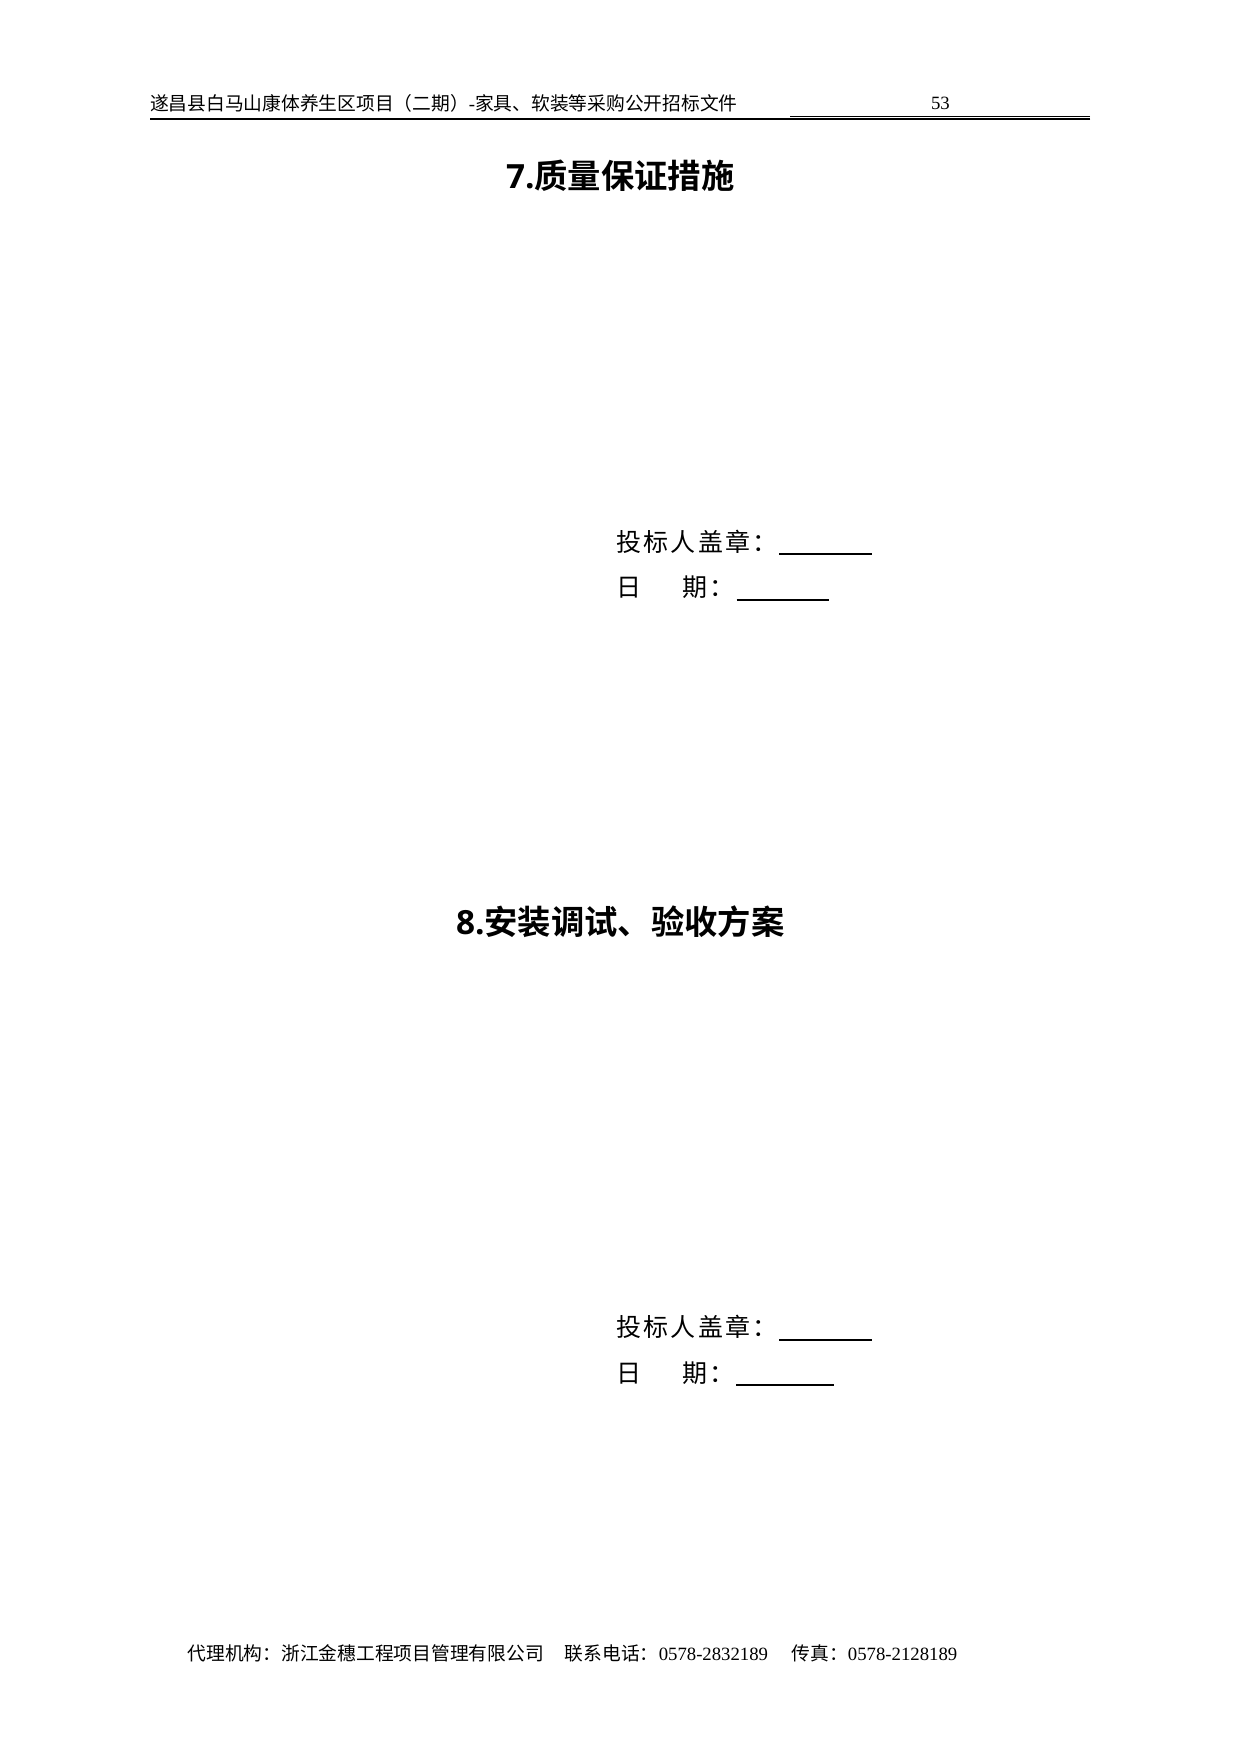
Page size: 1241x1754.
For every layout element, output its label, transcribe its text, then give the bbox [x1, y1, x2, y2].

text 日 期： [150, 1346, 1090, 1392]
text 投标人盖章： [150, 514, 1090, 560]
subtitle 7.质量保证措施 [150, 150, 1090, 198]
text 投标人盖章： [150, 1300, 1090, 1346]
text 日 期： [150, 560, 1090, 606]
subtitle 8.安装调试、验收方案 [150, 896, 1090, 944]
